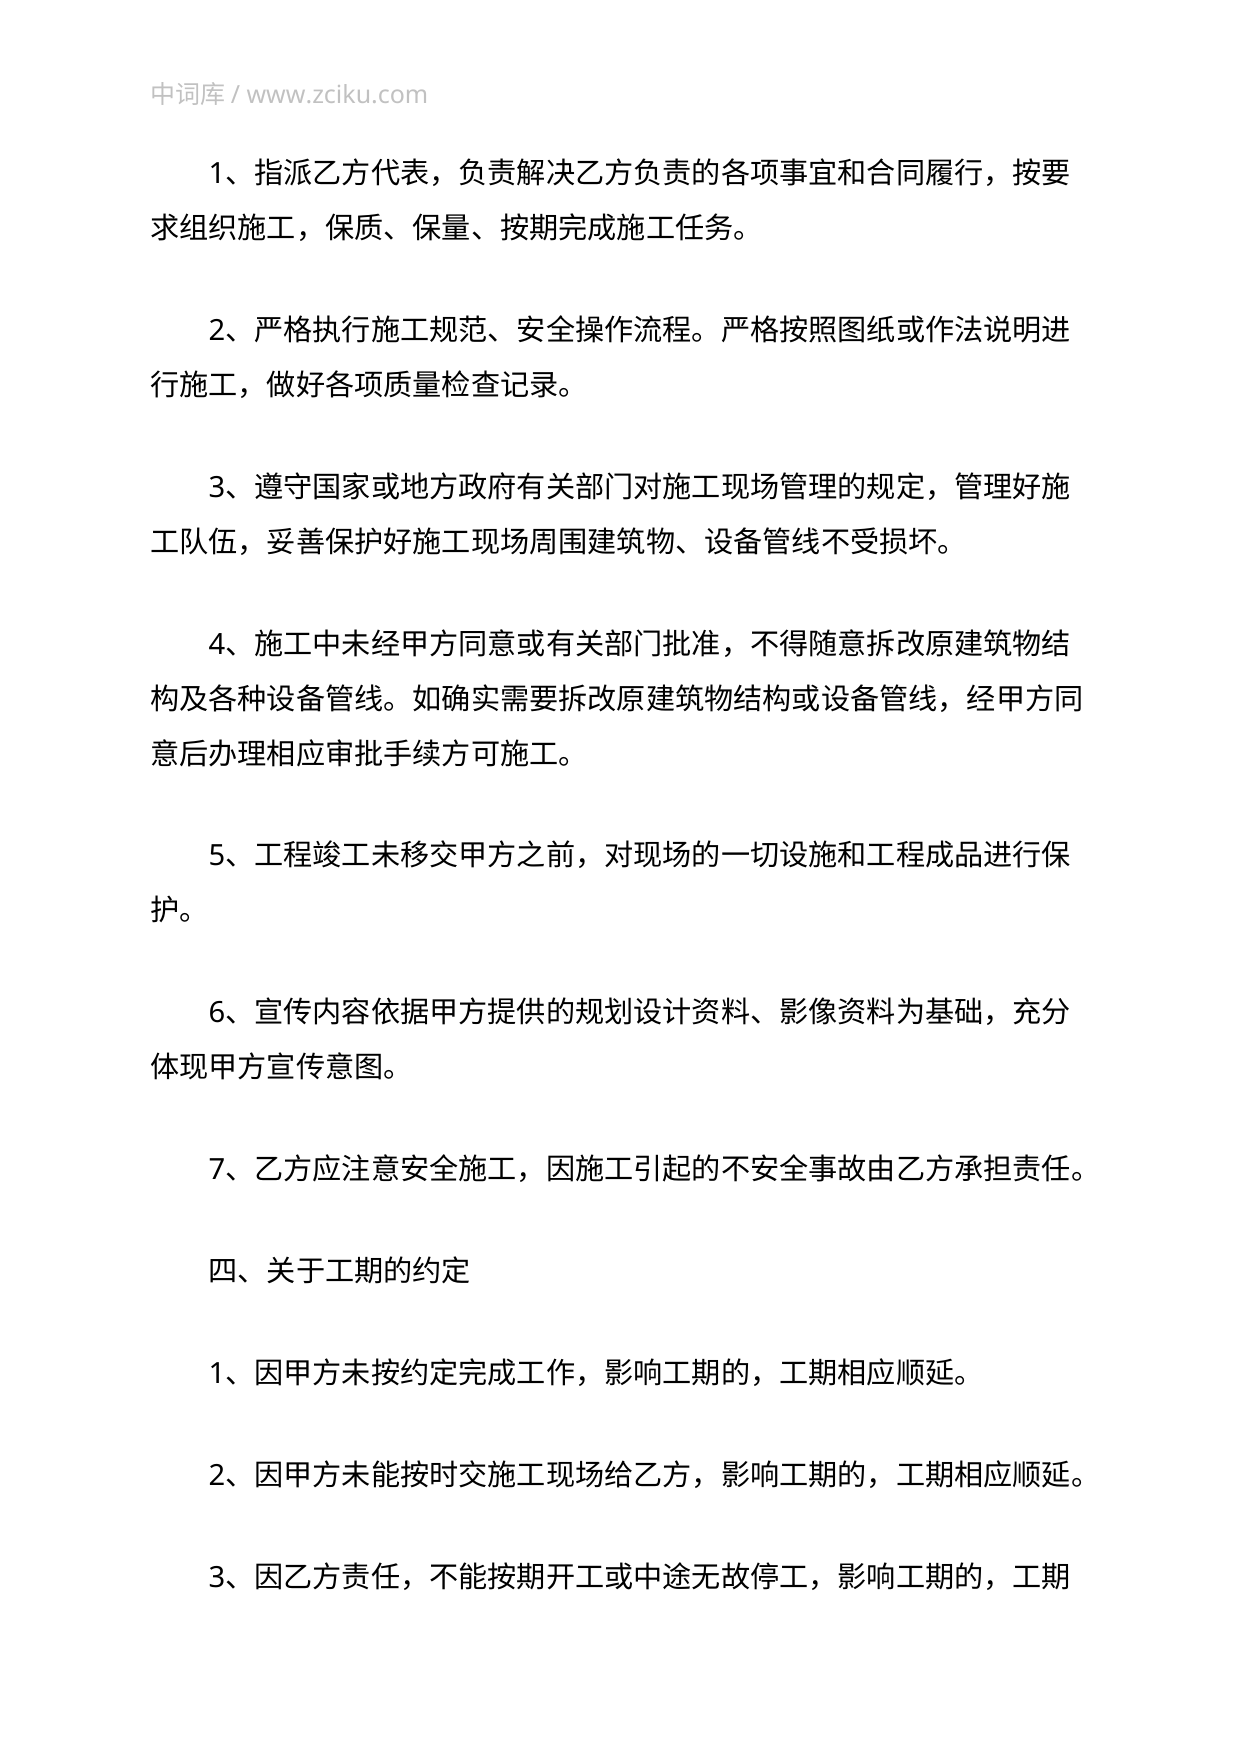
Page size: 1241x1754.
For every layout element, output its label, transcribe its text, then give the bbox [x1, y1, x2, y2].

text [150, 1553, 1090, 1596]
text 四、关于工期的约定 [150, 1247, 1090, 1290]
text 2、因甲方未能按时交施工现场给乙方，影响工期的，工期相应顺延。 [150, 1451, 1090, 1494]
text 1、因甲方未按约定完成工作，影响工期的，工期相应顺延。 [150, 1349, 1090, 1392]
text 6、宣传内容依据甲方提供的规划设计资料、影像资料为基础，充分体现甲方宣传意图。 [150, 989, 1090, 1086]
text 1、指派乙方代表，负责解决乙方负责的各项事宜和合同履行，按要求组织施工，保质、保量、按期完成施工任务。 [150, 150, 1090, 247]
text 7、乙方应注意安全施工，因施工引起的不安全事故由乙方承担责任。 [150, 1146, 1090, 1188]
text 2、严格执行施工规范、安全操作流程。严格按照图纸或作法说明进行施工，做好各项质量检查记录。 [150, 307, 1090, 404]
text 4、施工中未经甲方同意或有关部门批准，不得随意拆改原建筑物结构及各种设备管线。如确实需要拆改原建筑物结构或设备管线，经甲方同意后办理相应审批手续方可施工。 [150, 620, 1090, 772]
text 5、工程竣工未移交甲方之前，对现场的一切设施和工程成品进行保护。 [150, 832, 1090, 929]
text 3、遵守国家或地方政府有关部门对施工现场管理的规定，管理好施工队伍，妥善保护好施工现场周围建筑物、设备管线不受损坏。 [150, 463, 1090, 561]
